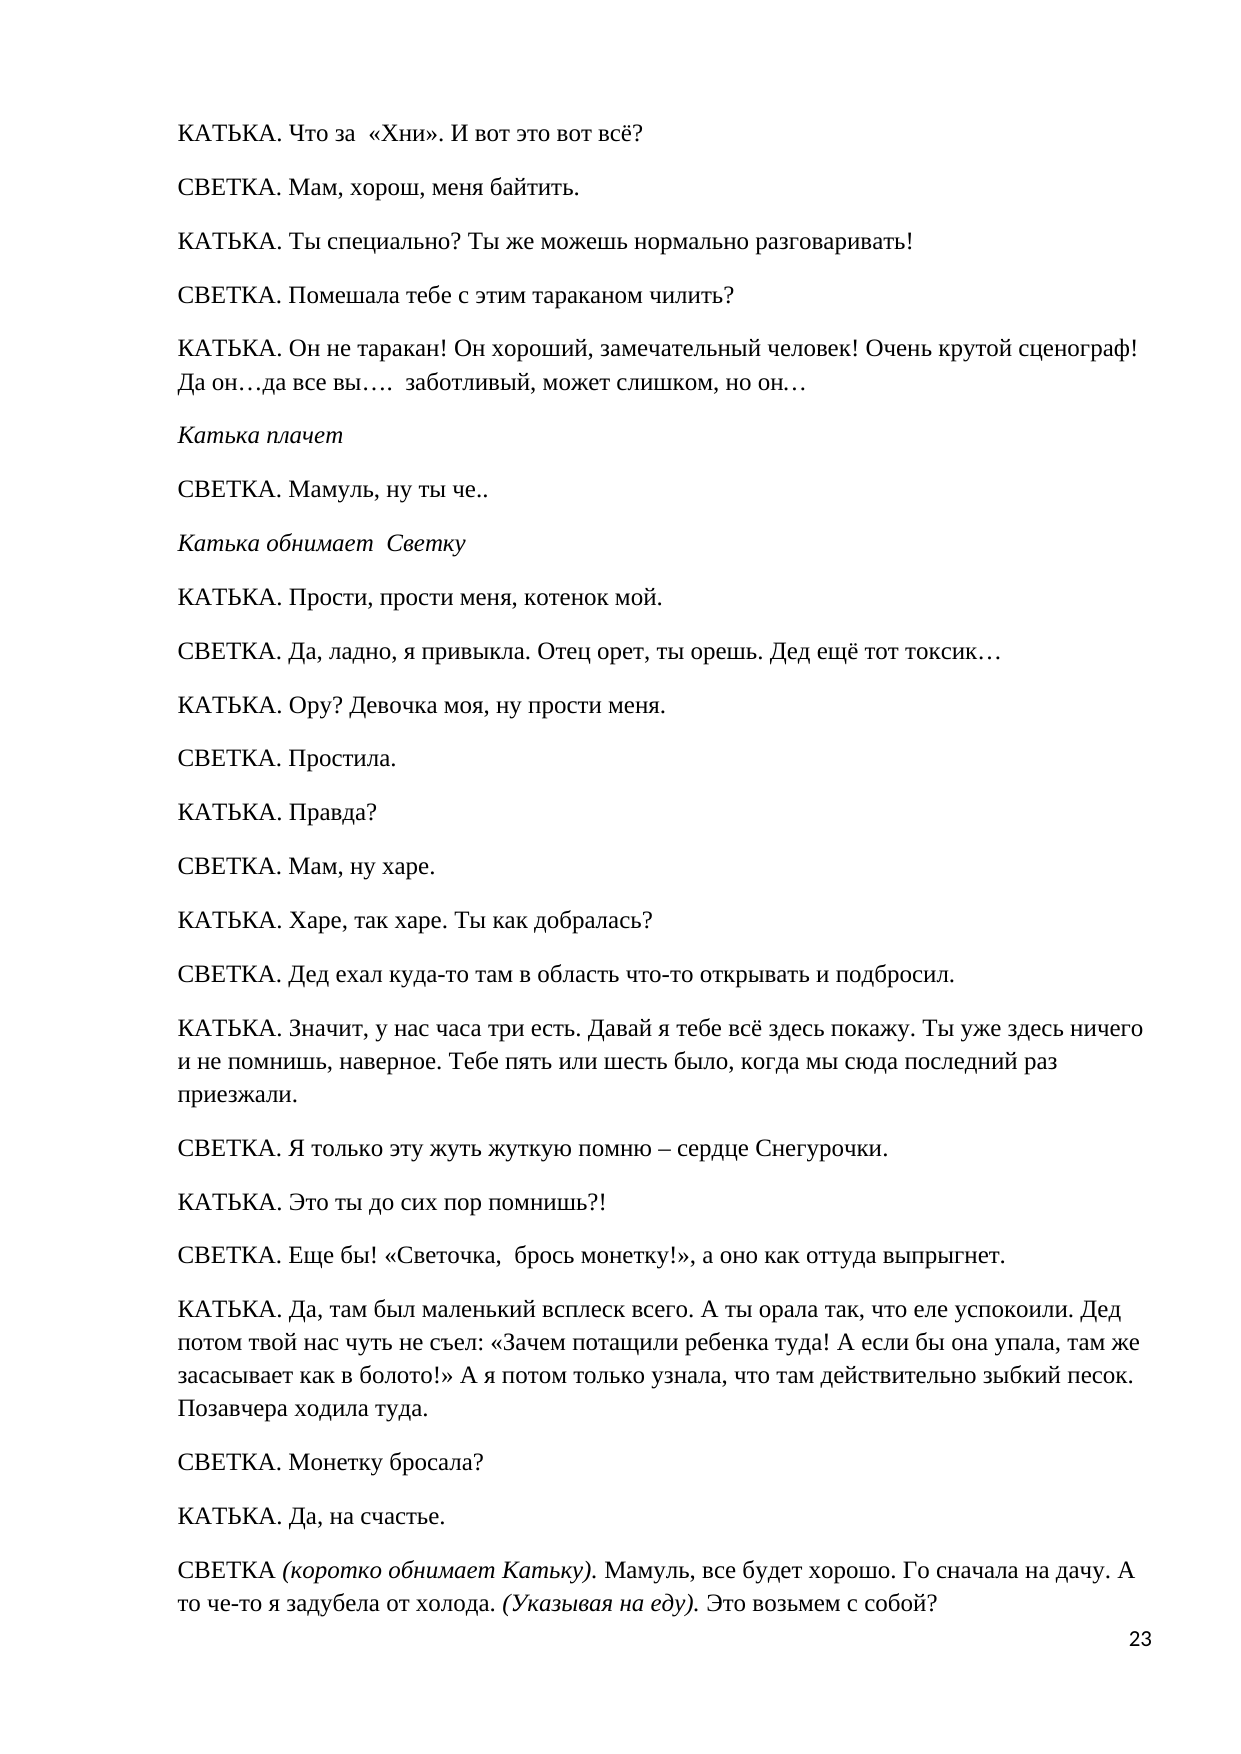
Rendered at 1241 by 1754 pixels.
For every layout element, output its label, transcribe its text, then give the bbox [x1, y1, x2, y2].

text КАТЬКА. Правда? [177, 797, 1152, 826]
text Катька плачет [177, 420, 1152, 449]
text КАТЬКА. Да, на счастье. [177, 1501, 1152, 1530]
text КАТЬКА. Ты специально? Ты же можешь нормально разговаривать! [177, 226, 1152, 254]
text СВЕТКА. Мам, хорош, меня байтить. [177, 172, 1152, 201]
text СВЕТКА. Я только эту жуть жуткую помню – сердце Снегурочки. [177, 1133, 1152, 1161]
text КАТЬКА. Ору? Девочка моя, ну прости меня. [177, 690, 1152, 718]
text КАТЬКА. Харе, так харе. Ты как добралась? [177, 905, 1152, 934]
text КАТЬКА. Это ты до сих пор помнишь?! [177, 1187, 1152, 1215]
text СВЕТКА. Дед ехал куда-то там в область что-то открывать и подбросил. [177, 959, 1152, 988]
text Катька обнимает Светку [177, 528, 1152, 557]
text СВЕТКА. Да, ладно, я привыкла. Отец орет, ты орешь. Дед ещё тот токсик… [177, 636, 1152, 664]
text КАТЬКА. Да, там был маленький всплеск всего. А ты орала так, что еле успокоили. Дед потом твой нас чуть не съел: «Зачем потащили ребенка туда! А если бы она упала, там же засасывает как в болото!» А я потом только узнала, что там действительно зыбкий песок. Позавчера ходила туда. [177, 1294, 1152, 1422]
text СВЕТКА. Простила. [177, 743, 1152, 772]
text КАТЬКА. Он не таракан! Он хороший, замечательный человек! Очень крутой сценограф! Да он…да все вы…. заботливый, может слишком, но он… [177, 333, 1152, 395]
text СВЕТКА. Мам, ну харе. [177, 851, 1152, 880]
text СВЕТКА. Монетку бросала? [177, 1447, 1152, 1476]
text СВЕТКА. Помешала тебе с этим тараканом чилить? [177, 280, 1152, 308]
text СВЕТКА. Мамуль, ну ты че.. [177, 474, 1152, 503]
text КАТЬКА. Значит, у нас часа три есть. Давай я тебе всё здесь покажу. Ты уже здесь ничего и не помнишь, наверное. Тебе пять или шесть было, когда мы сюда последний раз приезжали. [177, 1013, 1152, 1108]
text СВЕТКА (коротко обнимает Катьку). Мамуль, все будет хорошо. Го сначала на дачу. А то че-то я задубела от холода. (Указывая на еду). Это возьмем с собой? [177, 1555, 1152, 1617]
text КАТЬКА. Что за «Хни». И вот это вот всё? [177, 118, 1152, 147]
text КАТЬКА. Прости, прости меня, котенок мой. [177, 582, 1152, 611]
text СВЕТКА. Еще бы! «Светочка, брось монетку!», а оно как оттуда выпрыгнет. [177, 1240, 1152, 1269]
